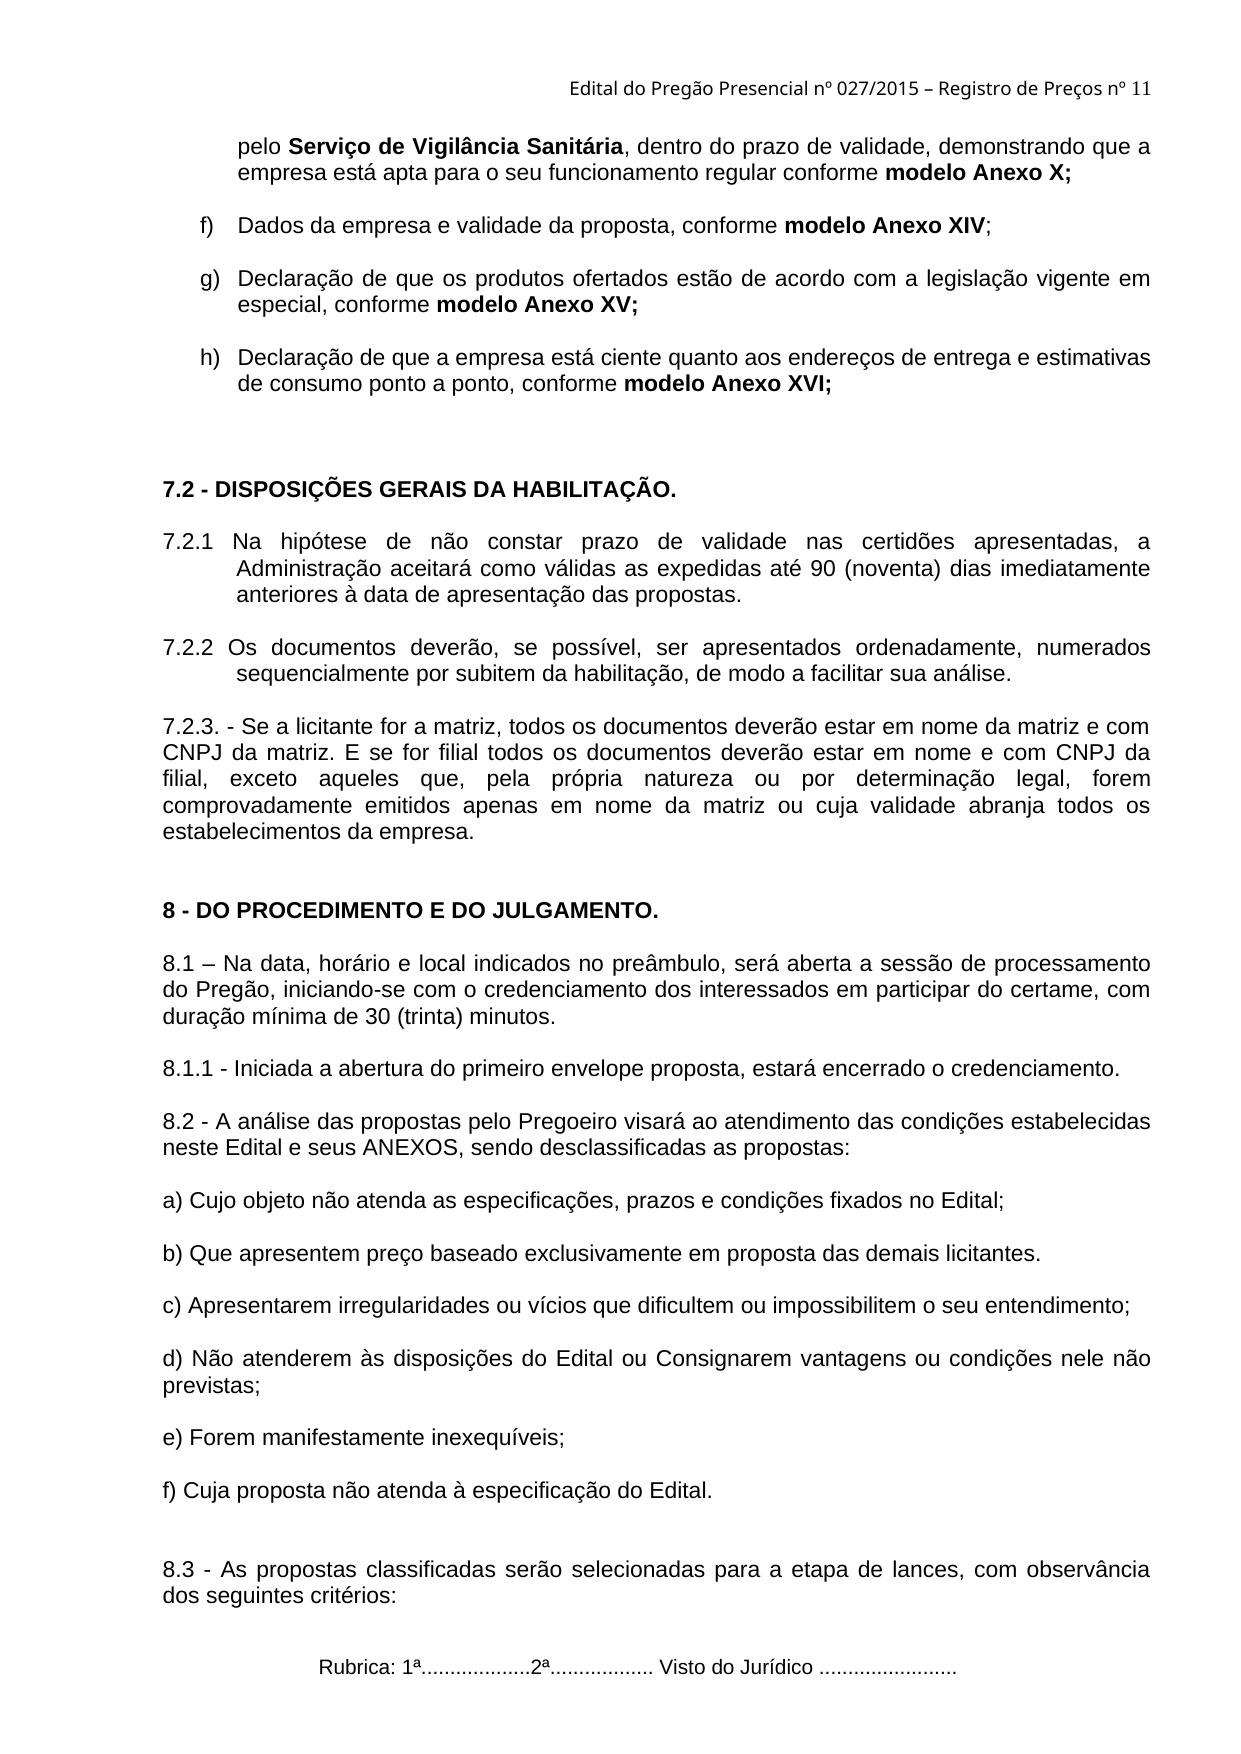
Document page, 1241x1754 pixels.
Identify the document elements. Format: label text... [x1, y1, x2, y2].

text 7.2.3. - Se a licitante for a matriz, todos os documentos deverão estar em nome da matriz e com CNPJ da matriz. E se for filial todos os documentos deverão estar em nome e com CNPJ da filial, exceto aqueles que, pela própria natureza ou por determinação legal, forem comprovadamente emitidos apenas em nome da matriz ou cuja validade abranja todos os estabelecimentos da empresa. [162, 713, 1152, 844]
list Declaração de que a empresa está ciente quanto aos endereços de entrega e estimativas de consumo ponto a ponto, conforme modelo Anexo XVI; [200, 344, 1152, 396]
text a) Cujo objeto não atenda as especificações, prazos e condições fixados no Edital; [162, 1187, 1152, 1213]
text 8.1.1 - Iniciada a abertura do primeiro envelope proposta, estará encerrado o credenciamento. [162, 1055, 1152, 1082]
text b) Que apresentem preço baseado exclusivamente em proposta das demais licitantes. [162, 1240, 1152, 1266]
text 8.1 – Na data, horário e local indicados no preâmbulo, será aberta a sessão de processamento do Pregão, iniciando-se com o credenciamento dos interessados em participar do certame, com duração mínima de 30 (trinta) minutos. [162, 950, 1152, 1029]
text 7.2.1 Na hipótese de não constar prazo de validade nas certidões apresentadas, a Administração aceitará como válidas as expedidas até 90 (noventa) dias imediatamente anteriores à data de apresentação das propostas. [162, 528, 1152, 607]
list Dados da empresa e validade da proposta, conforme modelo Anexo XIV; [200, 212, 1152, 238]
text f) Cuja proposta não atenda à especificação do Edital. [162, 1477, 1152, 1503]
text 7.2 - DISPOSIÇÕES GERAIS DA HABILITAÇÃO. [162, 476, 1152, 502]
text 7.2.2 Os documentos deverão, se possível, ser apresentados ordenadamente, numerados sequencialmente por subitem da habilitação, de modo a facilitar sua análise. [162, 634, 1152, 686]
text c) Apresentarem irregularidades ou vícios que dificultem ou impossibilitem o seu entendimento; [162, 1292, 1152, 1319]
text 8.2 - A análise das propostas pelo Pregoeiro visará ao atendimento das condições estabelecidas neste Edital e seus ANEXOS, sendo desclassificadas as propostas: [162, 1108, 1152, 1161]
text 8 - DO PROCEDIMENTO E DO JULGAMENTO. [162, 897, 1152, 923]
text 8.3 - As propostas classificadas serão selecionadas para a etapa de lances, com observância dos seguintes critérios: [162, 1556, 1152, 1609]
text e) Forem manifestamente inexequíveis; [162, 1424, 1152, 1451]
text d) Não atenderem às disposições do Edital ou Consignarem vantagens ou condições nele não previstas; [162, 1345, 1152, 1398]
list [200, 133, 1152, 186]
list Declaração de que os produtos ofertados estão de acordo com a legislação vigente em especial, conforme modelo Anexo XV; [200, 265, 1152, 317]
